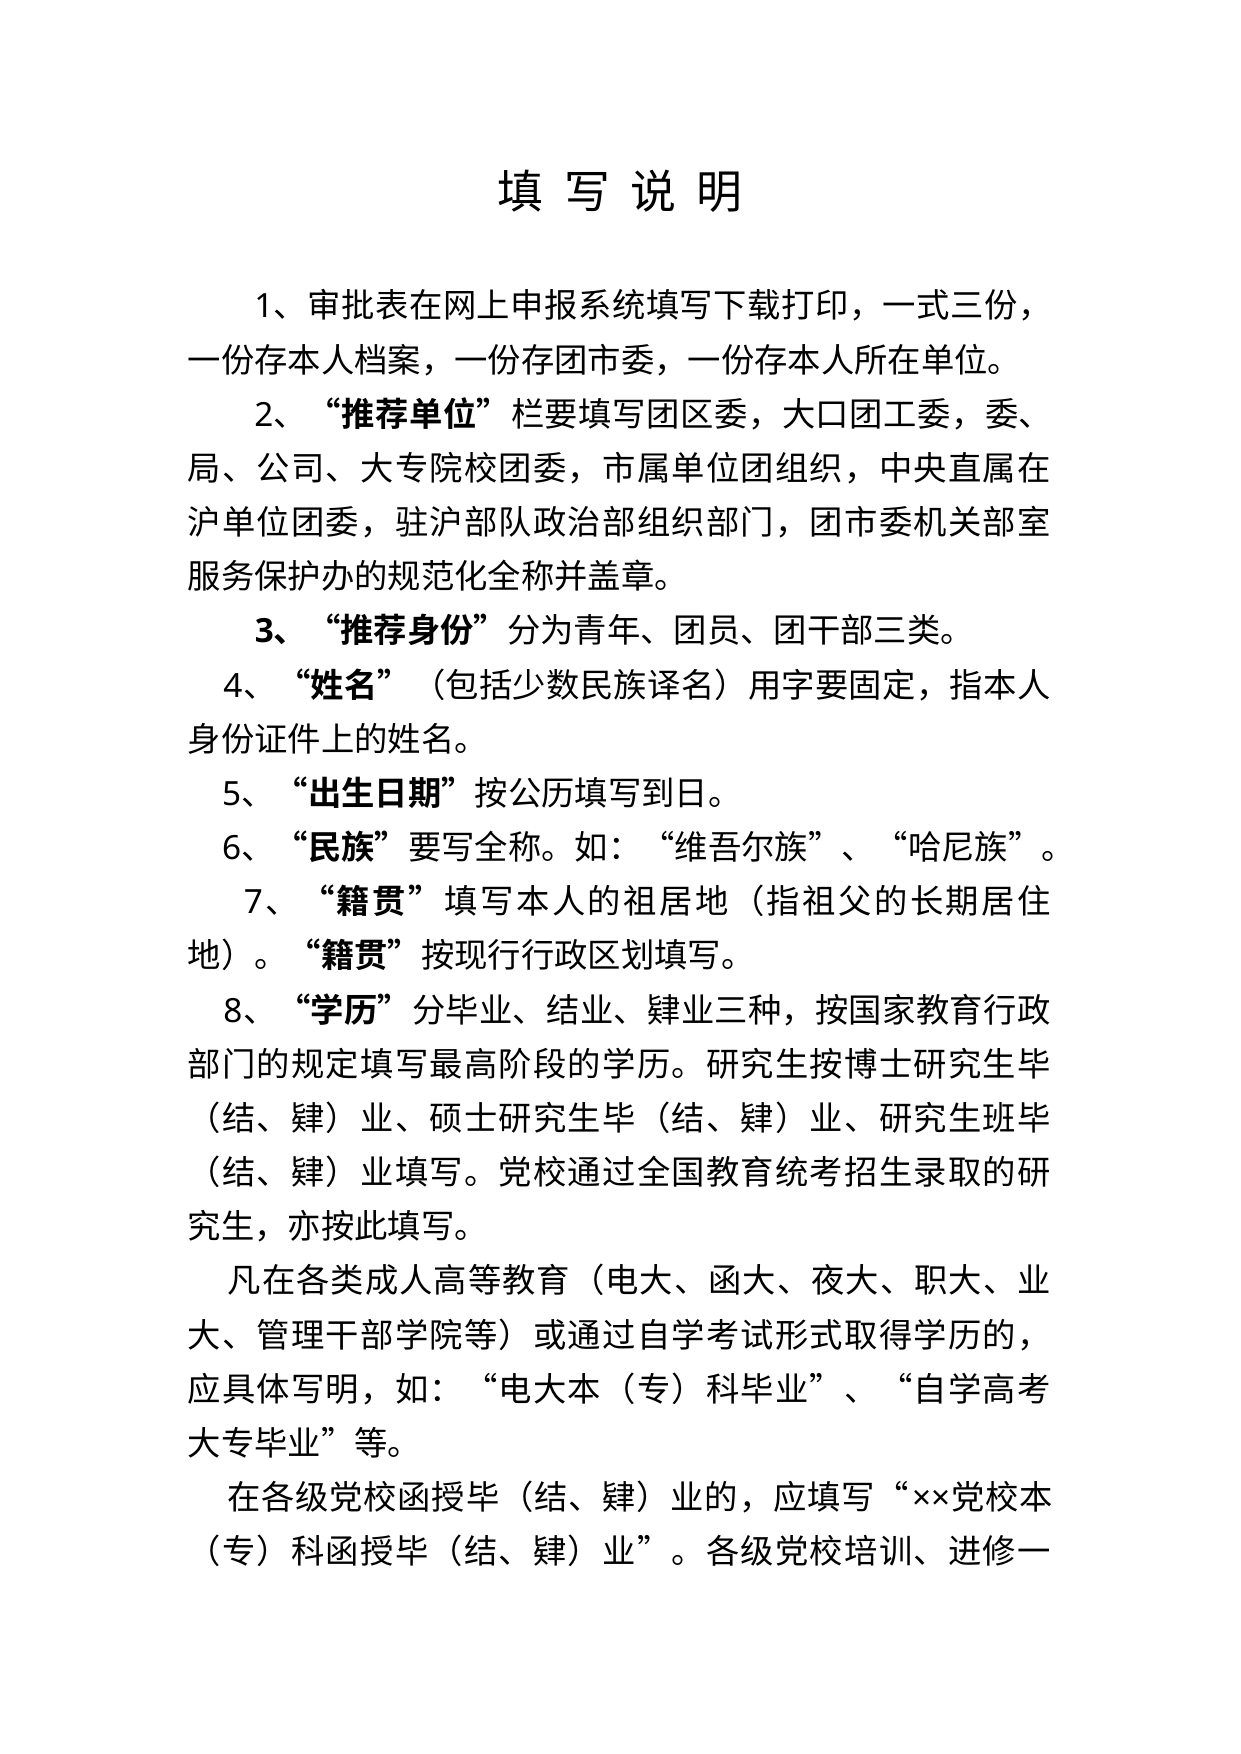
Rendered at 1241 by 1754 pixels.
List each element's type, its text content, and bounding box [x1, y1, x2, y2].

text 凡在各类成人高等教育（电大、函大、夜大、职大、业大、管理干部学院等）或通过自学考试形式取得学历的，应具体写明，如：“电大本（专）科毕业”、“自学高考大专毕业”等。 [187, 1249, 1053, 1466]
text 8、“学历”分毕业、结业、肄业三种，按国家教育行政部门的规定填写最高阶段的学历。研究生按博士研究生毕（结、肄）业、硕士研究生毕（结、肄）业、研究生班毕（结、肄）业填写。党校通过全国教育统考招生录取的研究生，亦按此填写。 [187, 979, 1053, 1249]
text 7、“籍贯”填写本人的祖居地（指祖父的长期居住地）。“籍贯”按现行行政区划填写。 [187, 870, 1053, 979]
text 5、“出生日期”按公历填写到日。 [187, 762, 1053, 816]
text 1、审批表在网上申报系统填写下载打印，一式三份，一份存本人档案，一份存团市委，一份存本人所在单位。 [187, 274, 1053, 383]
text 4、“姓名”（包括少数民族译名）用字要固定，指本人身份证件上的姓名。 [187, 654, 1053, 762]
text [187, 1466, 1053, 1574]
text 6、“民族”要写全称。如：“维吾尔族”、“哈尼族”。 [187, 816, 1053, 870]
text 填 写 说 明 [187, 162, 1053, 220]
text 2、“推荐单位”栏要填写团区委，大口团工委，委、局、公司、大专院校团委，市属单位团组织，中央直属在沪单位团委，驻沪部队政治部组织部门，团市委机关部室、服务保护办的规范化全称并盖章。 [187, 383, 1053, 599]
text 3、“推荐身份”分为青年、团员、团干部三类。 [187, 599, 1053, 654]
